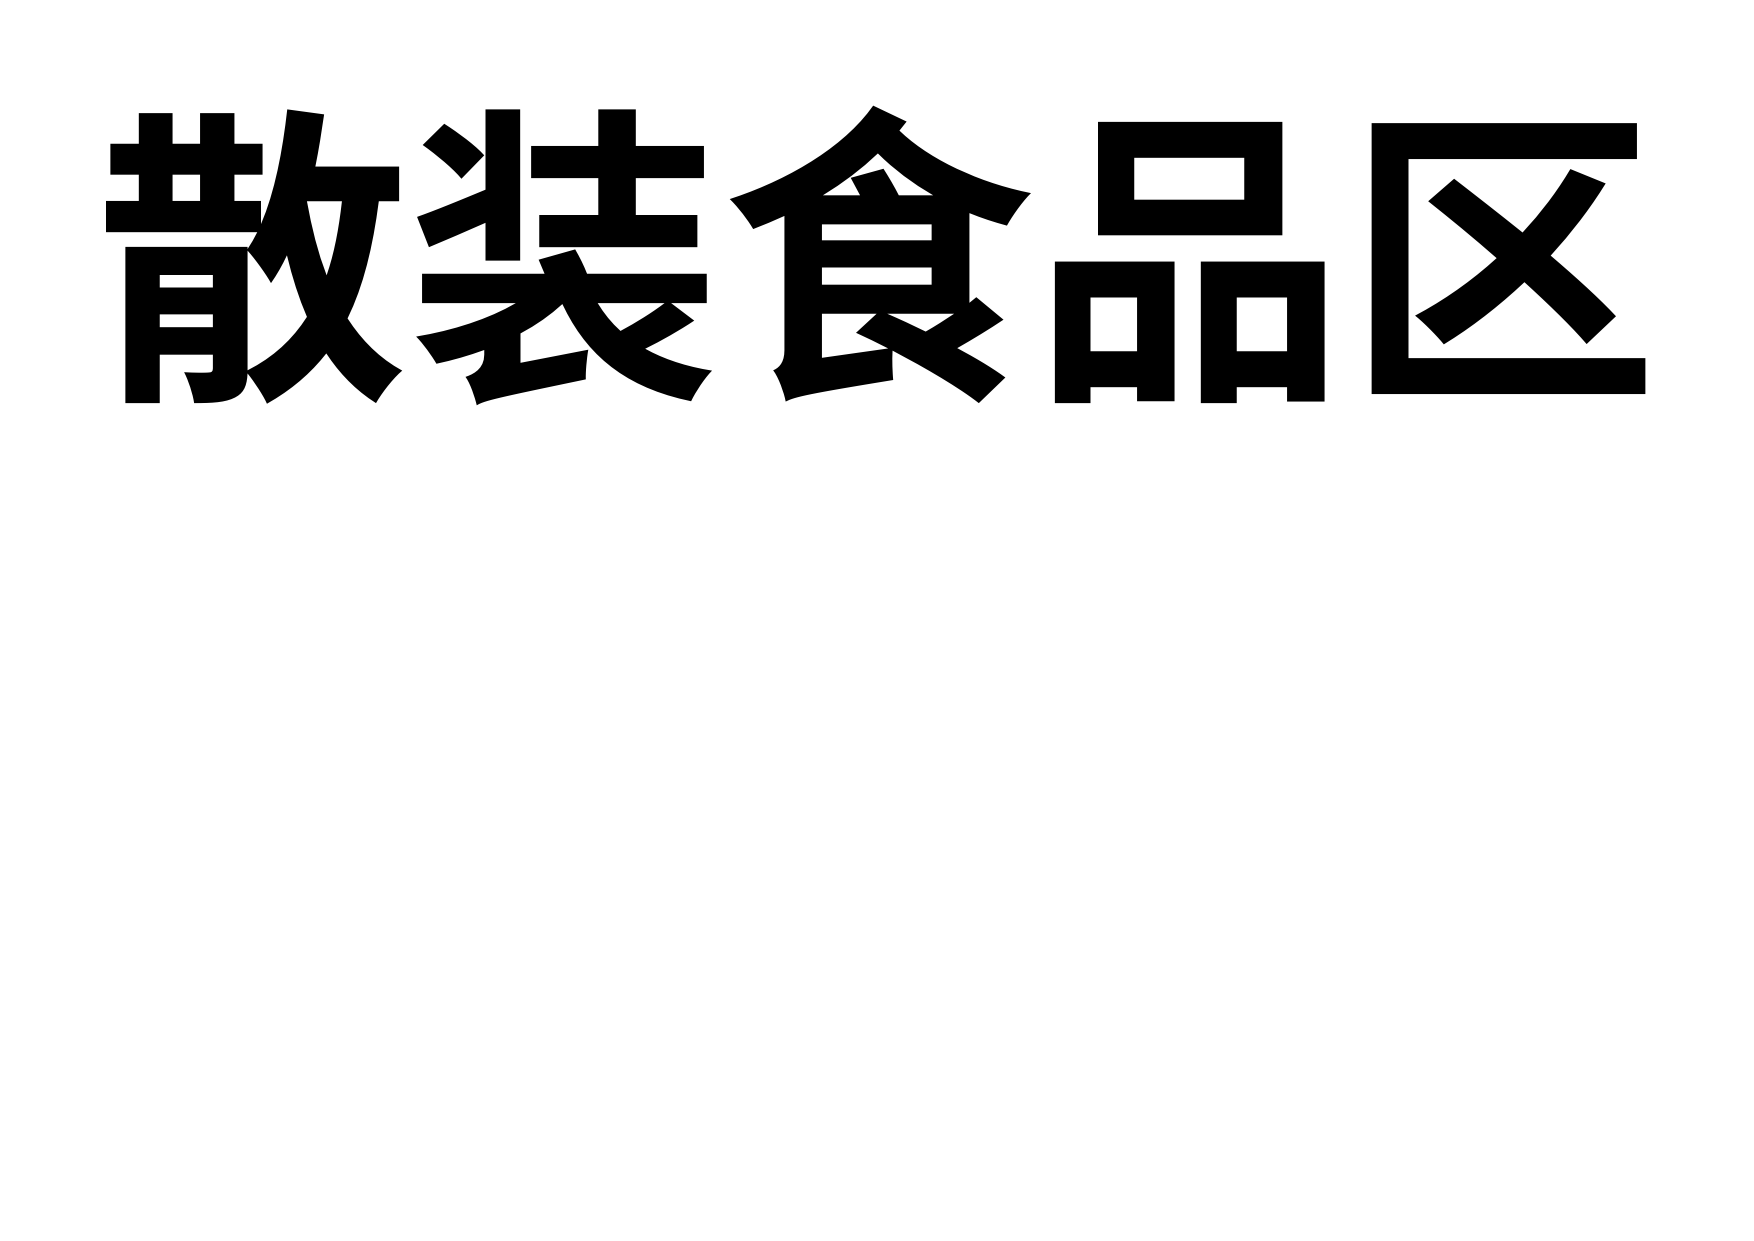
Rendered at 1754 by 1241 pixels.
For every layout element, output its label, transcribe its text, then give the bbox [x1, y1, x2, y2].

text 散装食品区 [6, 7, 1748, 471]
